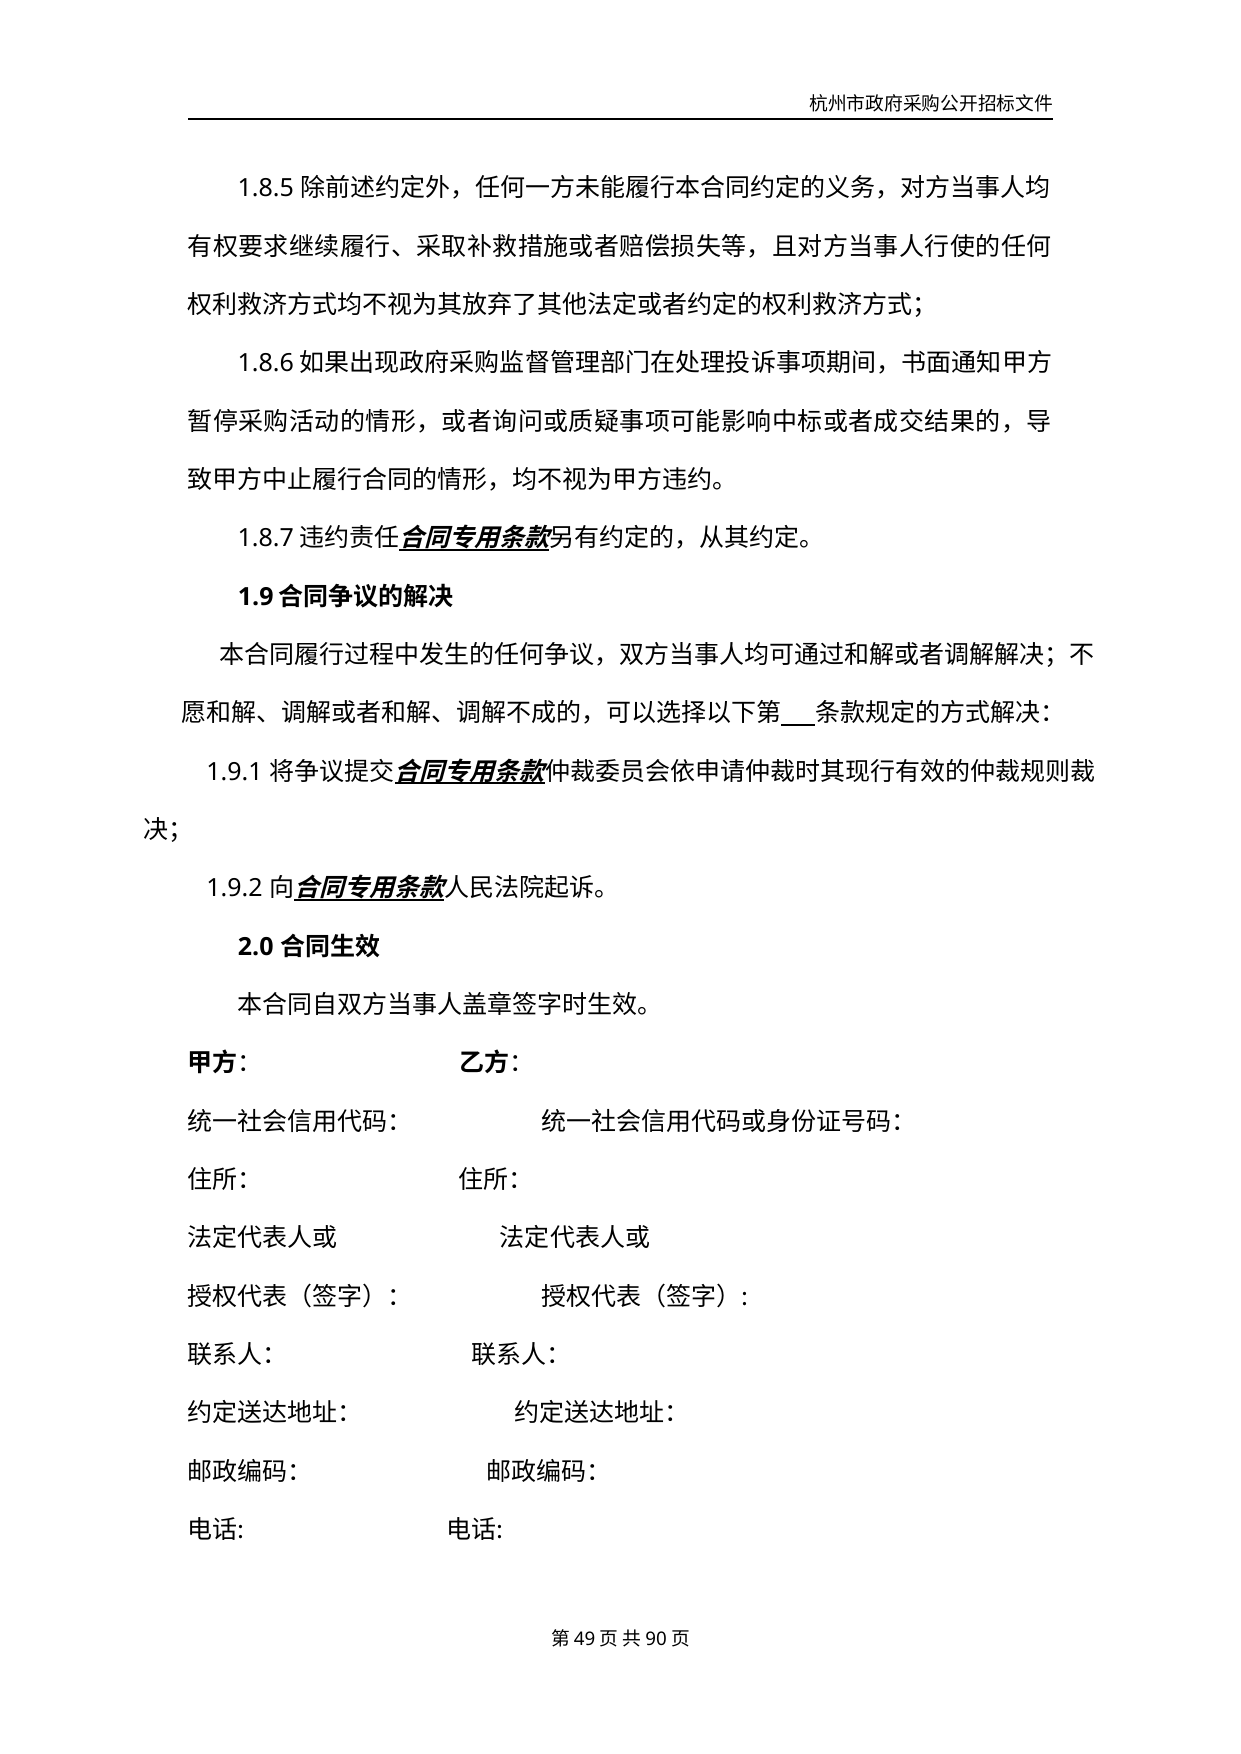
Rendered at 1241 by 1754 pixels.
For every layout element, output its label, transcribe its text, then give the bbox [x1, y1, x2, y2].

text 邮政编码： 邮政编码： [187, 1433, 1053, 1492]
text 1.9.2 向合同专用条款人民法院起诉。 [144, 850, 1096, 908]
text 1.8.5 除前述约定外，任何一方未能履行本合同约定的义务，对方当事人均有权要求继续履行、采取补救措施或者赔偿损失等，且对方当事人行使的任何权利救济方式均不视为其放弃了其他法定或者约定的权利救济方式； [187, 150, 1053, 325]
text 统一社会信用代码： 统一社会信用代码或身份证号码： [187, 1083, 1053, 1142]
text 住所： 住所： [187, 1142, 1053, 1200]
text 1.9合同争议的解决 [187, 558, 1053, 617]
text 法定代表人或 法定代表人或 [187, 1200, 1053, 1258]
text 1.8.6如果出现政府采购监督管理部门在处理投诉事项期间，书面通知甲方暂停采购活动的情形，或者询问或质疑事项可能影响中标或者成交结果的，导致甲方中止履行合同的情形，均不视为甲方违约。 [187, 325, 1053, 500]
text 约定送达地址： 约定送达地址： [187, 1375, 1053, 1433]
text 授权代表（签字）： 授权代表（签字）: [187, 1258, 1053, 1317]
text 本合同自双方当事人盖章签字时生效。 [187, 967, 1053, 1025]
text 本合同履行过程中发生的任何争议，双方当事人均可通过和解或者调解解决；不愿和解、调解或者和解、调解不成的，可以选择以下第 条款规定的方式解决： [181, 617, 1096, 733]
text 1.8.7违约责任合同专用条款另有约定的，从其约定。 [187, 500, 1096, 558]
text 2.0 合同生效 [187, 908, 1053, 967]
text 1.9.1 将争议提交合同专用条款仲裁委员会依申请仲裁时其现行有效的仲裁规则裁决； [144, 733, 1096, 850]
text 联系人： 联系人： [187, 1317, 1053, 1375]
text 电话: 电话: [187, 1492, 1053, 1550]
text 甲方： 乙方： [187, 1025, 1053, 1083]
